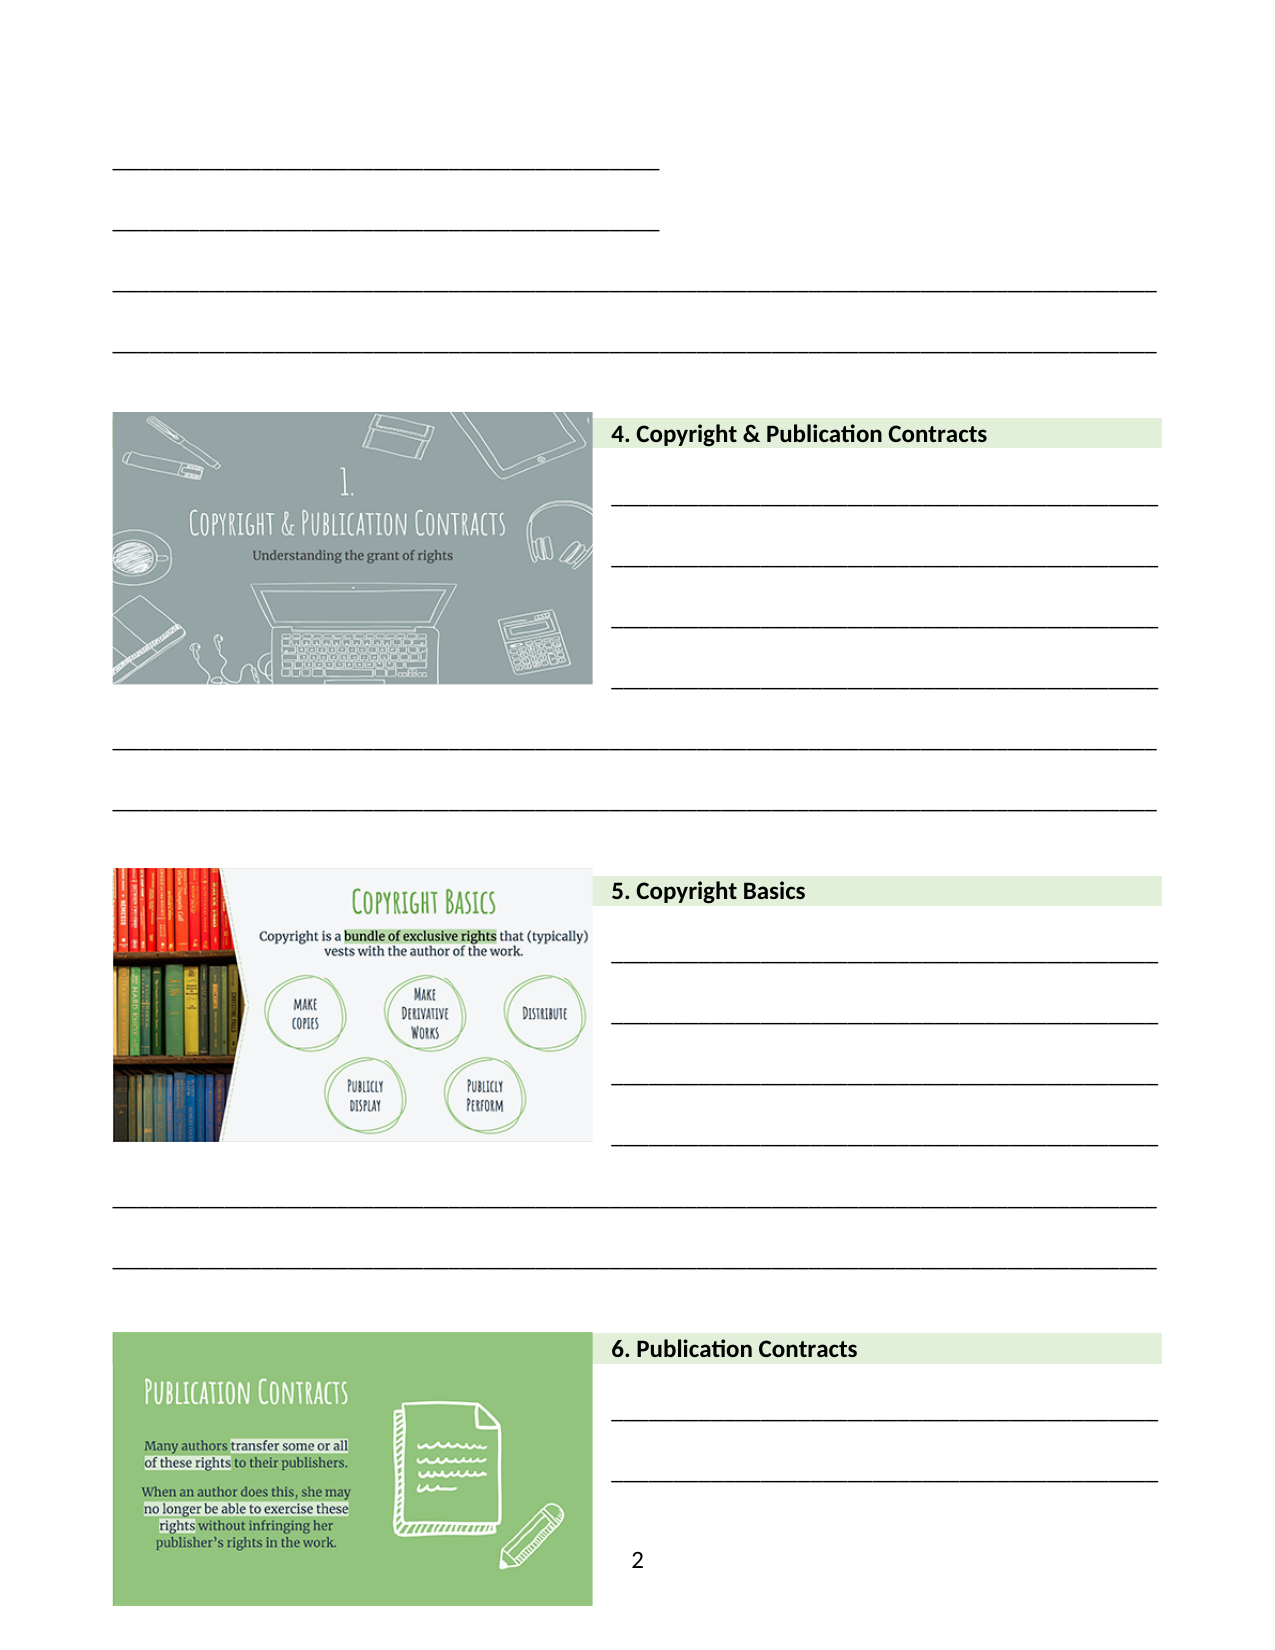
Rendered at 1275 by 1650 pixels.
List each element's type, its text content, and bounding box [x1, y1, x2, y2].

text ____________________________________________ [112, 143, 1162, 173]
subtitle 4. Copyright & Publication Contracts [593, 418, 1162, 448]
text ____________________________________________________________________________________ [112, 265, 1162, 296]
text ____________________________________________ [593, 1059, 1162, 1089]
subtitle 6. Publication Contracts [593, 1333, 1162, 1364]
text ____________________________________________ ____________________________________________ [593, 479, 1162, 570]
text ____________________________________________________________________________________ [112, 1242, 1162, 1272]
text ____________________________________________ ____________________________________________ [593, 1394, 1162, 1486]
text ____________________________________________ [593, 601, 1162, 631]
text ____________________________________________ [112, 1120, 1162, 1150]
picture [112, 412, 593, 685]
text ____________________________________________________________________________________ [112, 723, 1162, 753]
text ____________________________________________ ____________________________________________ [593, 937, 1162, 1028]
text ____________________________________________ [112, 662, 1162, 692]
text ____________________________________________________________________________________ [112, 326, 1162, 357]
subtitle 5. Copyright Basics [593, 876, 1162, 906]
text ____________________________________________ [112, 204, 1162, 234]
text ____________________________________________________________________________________ [112, 1181, 1162, 1211]
picture [112, 868, 593, 1142]
text ____________________________________________________________________________________ [112, 784, 1162, 814]
picture [112, 1332, 593, 1606]
